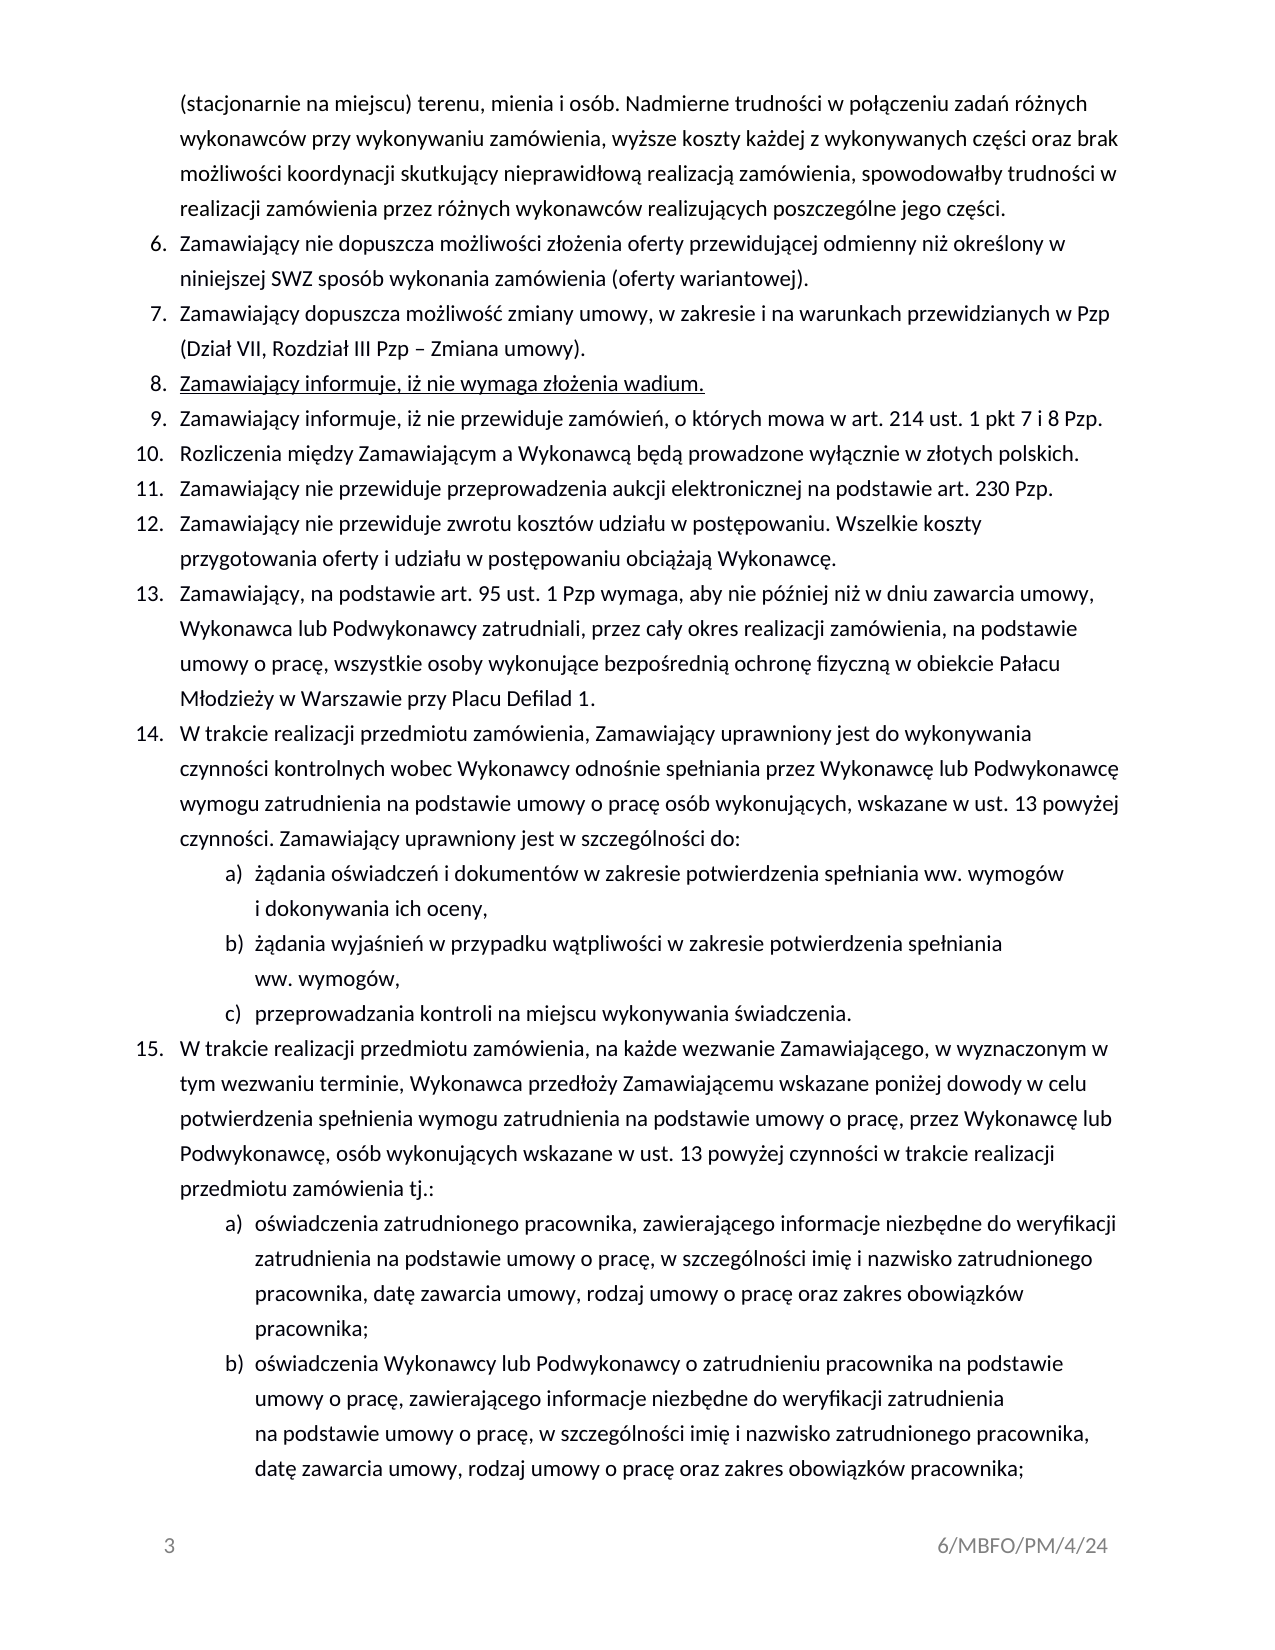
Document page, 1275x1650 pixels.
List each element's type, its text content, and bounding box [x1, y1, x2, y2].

list Rozliczenia między Zamawiającym a Wykonawcą będą prowadzone wyłącznie w złotych polskich. [135, 439, 1121, 467]
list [150, 89, 1121, 222]
list W trakcie realizacji przedmiotu zamówienia, Zamawiający uprawniony jest do wykonywania czynności kontrolnych wobec Wykonawcy odnośnie spełniania przez Wykonawcę lub Podwykonawcę wymogu zatrudnienia na podstawie umowy o pracę osób wykonujących, wskazane w ust. 13 powyżej czynności. Zamawiający uprawniony jest w szczególności do: [135, 719, 1121, 852]
list Zamawiający informuje, iż nie wymaga złożenia wadium. [150, 369, 1121, 397]
list Zamawiający nie przewiduje zwrotu kosztów udziału w postępowaniu. Wszelkie koszty przygotowania oferty i udziału w postępowaniu obciążają Wykonawcę. [135, 509, 1121, 572]
list przeprowadzania kontroli na miejscu wykonywania świadczenia. [225, 999, 1121, 1027]
list Zamawiający informuje, iż nie przewiduje zamówień, o których mowa w art. 214 ust. 1 pkt 7 i 8 Pzp. [150, 404, 1121, 432]
list Zamawiający, na podstawie art. 95 ust. 1 Pzp wymaga, aby nie później niż w dniu zawarcia umowy, Wykonawca lub Podwykonawcy zatrudniali, przez cały okres realizacji zamówienia, na podstawie umowy o pracę, wszystkie osoby wykonujące bezpośrednią ochronę fizyczną w obiekcie Pałacu Młodzieży w Warszawie przy Placu Defilad 1. [135, 579, 1121, 712]
list żądania wyjaśnień w przypadku wątpliwości w zakresie potwierdzenia spełniania ww. wymogów, [225, 929, 1121, 992]
list Zamawiający nie dopuszcza możliwości złożenia oferty przewidującej odmienny niż określony w niniejszej SWZ sposób wykonania zamówienia (oferty wariantowej). [150, 229, 1121, 292]
list W trakcie realizacji przedmiotu zamówienia, na każde wezwanie Zamawiającego, w wyznaczonym w tym wezwaniu terminie, Wykonawca przedłoży Zamawiającemu wskazane poniżej dowody w celu potwierdzenia spełnienia wymogu zatrudnienia na podstawie umowy o pracę, przez Wykonawcę lub Podwykonawcę, osób wykonujących wskazane w ust. 13 powyżej czynności w trakcie realizacji przedmiotu zamówienia tj.: [135, 1034, 1121, 1202]
list Zamawiający nie przewiduje przeprowadzenia aukcji elektronicznej na podstawie art. 230 Pzp. [135, 474, 1121, 502]
list oświadczenia zatrudnionego pracownika, zawierającego informacje niezbędne do weryfikacji zatrudnienia na podstawie umowy o pracę, w szczególności imię i nazwisko zatrudnionego pracownika, datę zawarcia umowy, rodzaj umowy o pracę oraz zakres obowiązków pracownika; [225, 1209, 1121, 1342]
list Zamawiający dopuszcza możliwość zmiany umowy, w zakresie i na warunkach przewidzianych w Pzp (Dział VII, Rozdział III Pzp – Zmiana umowy). [150, 299, 1121, 362]
list żądania oświadczeń i dokumentów w zakresie potwierdzenia spełniania ww. wymogów i dokonywania ich oceny, [225, 859, 1121, 922]
list oświadczenia Wykonawcy lub Podwykonawcy o zatrudnieniu pracownika na podstawie umowy o pracę, zawierającego informacje niezbędne do weryfikacji zatrudnienia na podstawie umowy o pracę, w szczególności imię i nazwisko zatrudnionego pracownika, datę zawarcia umowy, rodzaj umowy o pracę oraz zakres obowiązków pracownika; [225, 1349, 1121, 1482]
